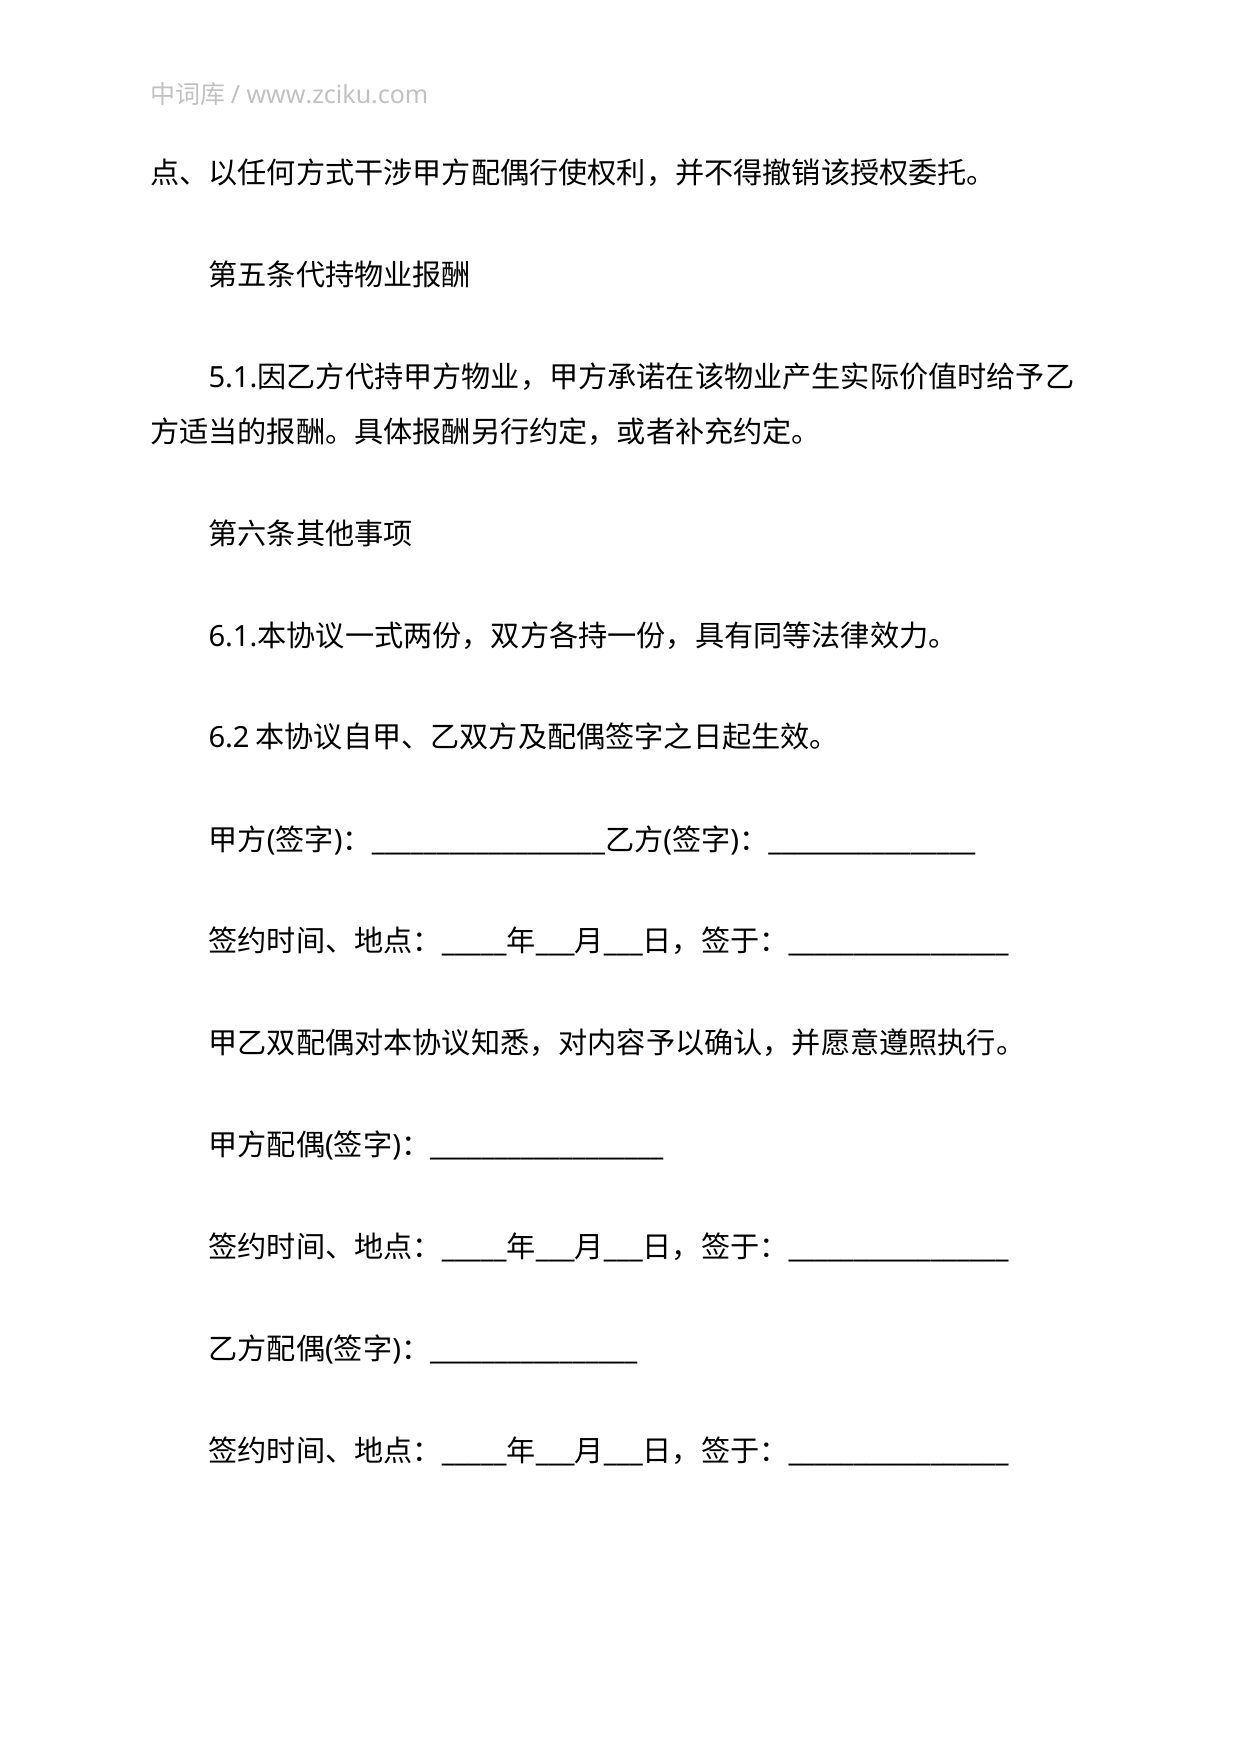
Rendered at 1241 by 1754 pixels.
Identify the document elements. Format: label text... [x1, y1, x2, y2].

text 6.2本协议自甲、乙双方及配偶签字之日起生效。 [150, 714, 1090, 756]
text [150, 150, 1090, 192]
text 6.1.本协议一式两份，双方各持一份，具有同等法律效力。 [150, 612, 1090, 654]
text 5.1.因乙方代持甲方物业，甲方承诺在该物业产生实际价值时给予乙方适当的报酬。具体报酬另行约定，或者补充约定。 [150, 353, 1090, 451]
text 签约时间、地点：_____年___月___日，签于：_________________ [150, 1224, 1090, 1266]
text 第六条其他事项 [150, 510, 1090, 553]
text 签约时间、地点：_____年___月___日，签于：_________________ [150, 1428, 1090, 1470]
text 第五条代持物业报酬 [150, 252, 1090, 294]
text 甲方(签字)：__________________乙方(签字)：________________ [150, 816, 1090, 858]
text 签约时间、地点：_____年___月___日，签于：_________________ [150, 918, 1090, 960]
text 甲乙双配偶对本协议知悉，对内容予以确认，并愿意遵照执行。 [150, 1020, 1090, 1062]
text 甲方配偶(签字)：__________________ [150, 1122, 1090, 1164]
text 乙方配偶(签字)：________________ [150, 1326, 1090, 1368]
